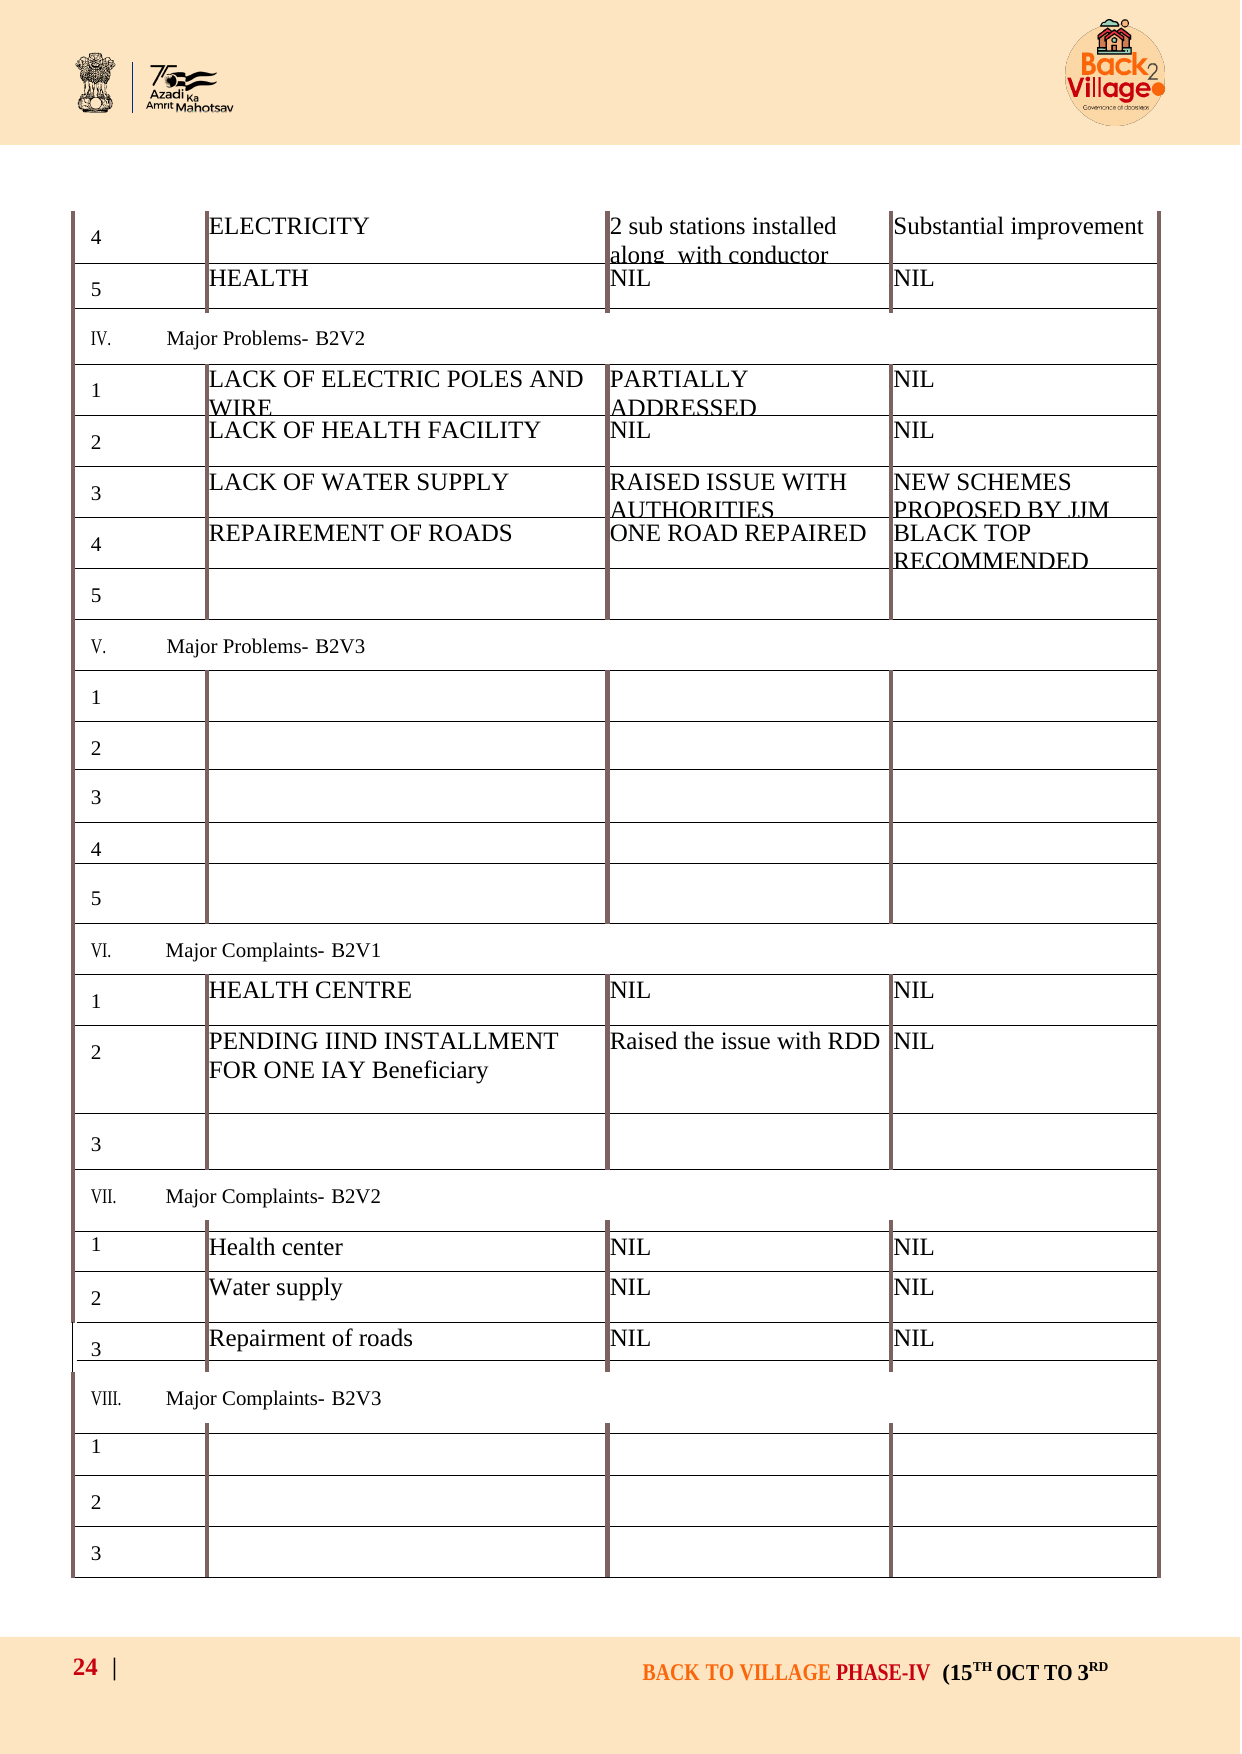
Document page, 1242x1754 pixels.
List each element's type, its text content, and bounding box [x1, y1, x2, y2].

table_cell Water supply [209, 1272, 605, 1322]
table_cell [209, 823, 605, 862]
table_cell NIL [893, 365, 1157, 414]
table_cell [893, 1423, 1157, 1433]
table_cell 1 [75, 671, 205, 721]
table_cell [610, 1361, 889, 1372]
table_cell LACK OF ELECTRIC POLES AND WIRE [209, 365, 605, 414]
table_cell LACK OF HEALTH FACILITY [209, 416, 605, 466]
table_cell Raised the issue with RDD [610, 1026, 889, 1113]
table_cell 3 [73, 1322, 205, 1360]
table_cell 2 [75, 1272, 205, 1322]
table_cell [893, 864, 1157, 872]
table_cell [209, 1527, 605, 1577]
table_cell [209, 569, 605, 619]
table_cell NIL [893, 1232, 1157, 1271]
table_cell [209, 671, 605, 721]
table_cell [893, 569, 1157, 619]
table_cell NIL [893, 416, 1157, 466]
table_cell 1 [75, 975, 205, 1025]
picture [143, 60, 235, 115]
table_cell 3 [75, 771, 205, 822]
table_cell 5 [75, 264, 205, 308]
table_cell VI. Major Complaints- B2V1 [75, 924, 1157, 974]
table_cell NIL [893, 1272, 1157, 1322]
table_cell NIL [610, 1323, 889, 1360]
table_cell [893, 1118, 1157, 1169]
table_cell [610, 1114, 889, 1118]
table_cell HEALTH CENTRE [209, 975, 605, 1025]
table_cell 4 [75, 823, 205, 862]
table_cell [610, 872, 889, 923]
table_cell [75, 1114, 205, 1118]
table_cell 2 [75, 722, 205, 769]
table_cell 3 [75, 467, 205, 517]
table_cell [75, 864, 205, 872]
table_cell [610, 864, 889, 872]
table_cell V. Major Problems- B2V3 [75, 620, 1157, 670]
table_cell [209, 1434, 605, 1475]
table_cell NIL [893, 1026, 1157, 1113]
table_header 2 sub stations installed along with conductor [610, 211, 889, 262]
table_cell VII. Major Complaints- B2V2 [75, 1170, 1157, 1220]
table_cell [209, 872, 605, 923]
table_cell [209, 1476, 605, 1526]
table_cell RAISED ISSUE WITH AUTHORITIES [610, 467, 889, 517]
table_cell 2 [75, 416, 205, 466]
table_cell [610, 1476, 889, 1526]
table_cell IV. Major Problems- B2V2 [75, 313, 1157, 363]
table_cell [893, 1434, 1157, 1475]
table_cell 3 [75, 1527, 205, 1577]
picture [73, 50, 118, 115]
table_cell [610, 771, 889, 822]
table_cell NIL [610, 975, 889, 1025]
table_header 4 [75, 211, 205, 262]
table_cell [610, 1434, 889, 1475]
table_cell NIL [610, 416, 889, 466]
table_cell VIII. Major Complaints- B2V3 [75, 1372, 1157, 1423]
table_cell [893, 722, 1157, 769]
table_cell NIL [893, 975, 1157, 1025]
table_cell LACK OF WATER SUPPLY [209, 467, 605, 517]
table_cell PENDING IIND INSTALLMENT FOR ONE IAY Beneficiary [209, 1026, 605, 1113]
table_cell NIL [610, 1232, 889, 1271]
table_cell [209, 864, 605, 872]
picture [1063, 17, 1166, 126]
table_cell 5 [75, 569, 205, 619]
table_cell [75, 1423, 205, 1433]
table_cell [209, 1118, 605, 1169]
table_cell NIL [610, 1272, 889, 1322]
table_cell [209, 771, 605, 822]
table_cell [209, 1423, 605, 1433]
table_cell [610, 1220, 889, 1231]
table_cell [893, 1527, 1157, 1577]
table_cell 1 [75, 1434, 205, 1475]
table_header ELECTRICITY [209, 211, 605, 262]
table_cell [893, 872, 1157, 923]
table_cell 2 [75, 1476, 205, 1526]
table_cell PARTIALLY ADDRESSED [610, 365, 889, 414]
table_cell [893, 1361, 1157, 1372]
table_cell [610, 671, 889, 721]
table_cell 2 [75, 1026, 205, 1113]
table_cell [73, 1360, 205, 1372]
table_cell [893, 823, 1157, 862]
table_cell NIL [893, 264, 1157, 308]
table_cell [610, 1423, 889, 1433]
table_cell 1 [75, 1232, 205, 1271]
table_cell [893, 1114, 1157, 1118]
table_cell [893, 1220, 1157, 1231]
table_cell [610, 569, 889, 619]
table_cell [893, 671, 1157, 721]
table_cell [209, 722, 605, 769]
table_cell [209, 1114, 605, 1118]
table_cell [893, 1476, 1157, 1526]
table_cell NIL [893, 1323, 1157, 1360]
table_cell [610, 722, 889, 769]
table_header Substantial improvement [893, 211, 1157, 262]
table_cell NEW SCHEMES PROPOSED BY JJM [893, 467, 1157, 517]
table_cell 5 [75, 872, 205, 923]
table_cell REPAIREMENT OF ROADS [209, 518, 605, 568]
table_cell [893, 771, 1157, 822]
table_cell [209, 1361, 605, 1372]
table_cell [610, 823, 889, 862]
table_cell [610, 1118, 889, 1169]
table_cell 1 [75, 365, 205, 414]
table_cell Repairment of roads [209, 1323, 605, 1360]
table_cell Health center [209, 1232, 605, 1271]
table_cell BLACK TOP RECOMMENDED [893, 518, 1157, 568]
table_cell NIL [610, 264, 889, 308]
table_cell [610, 1527, 889, 1577]
table_cell [75, 1220, 205, 1231]
table_cell 3 [75, 1118, 205, 1169]
table_cell 4 [75, 518, 205, 568]
table_cell ONE ROAD REPAIRED [610, 518, 889, 568]
table_cell HEALTH [209, 264, 605, 308]
table_cell [209, 1220, 605, 1231]
